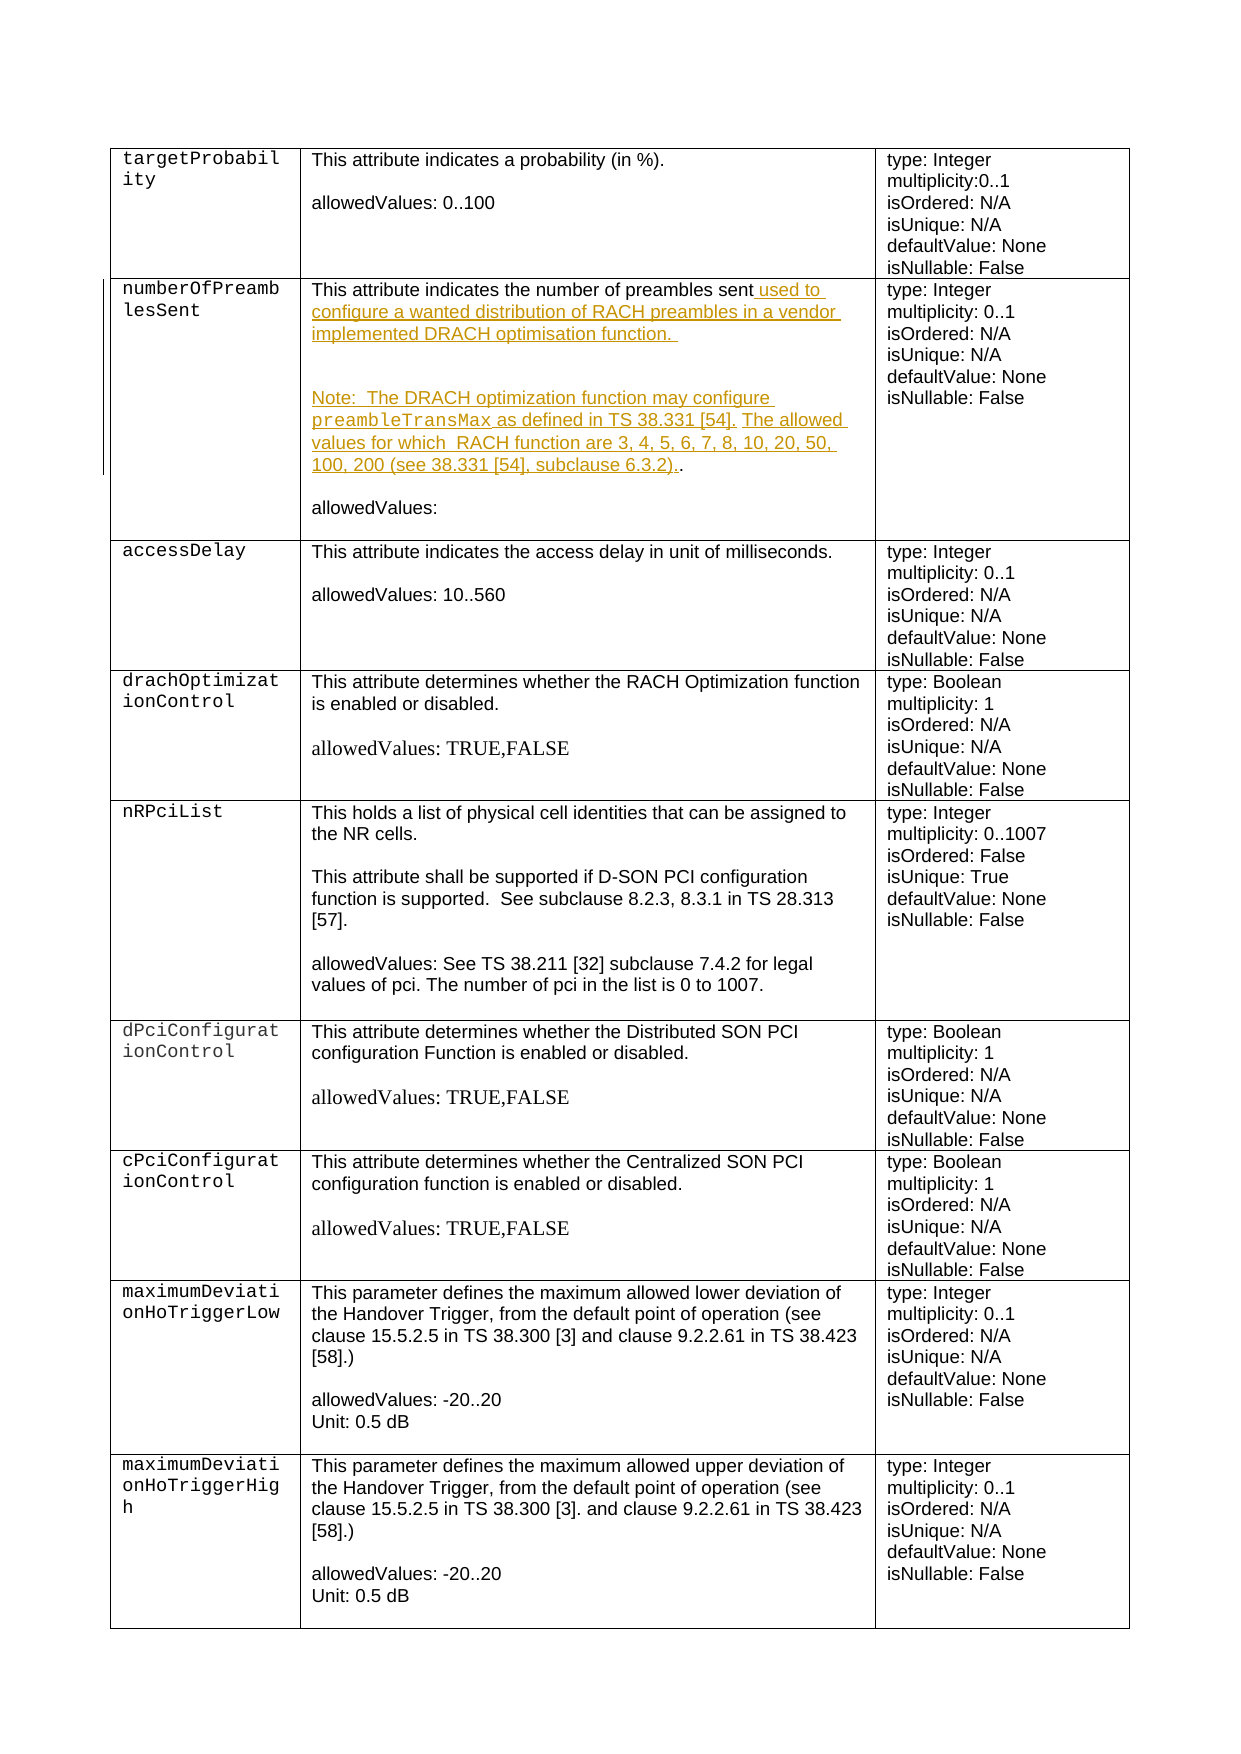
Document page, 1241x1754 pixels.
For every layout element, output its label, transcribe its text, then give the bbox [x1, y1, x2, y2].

table_cell This attribute determines whether the RACH Optimization function is enabled or disabled. allowedValues: TRUE,FALSE [301, 671, 875, 800]
table_cell type: Integer multiplicity: 0..1 isOrdered: N/A isUnique: N/A defaultValue: None isNullable: False [876, 279, 1129, 539]
table_cell accessDelay [111, 541, 300, 670]
table_cell nRPciList [111, 801, 300, 1019]
table_cell targetProbability [111, 149, 300, 278]
table_cell dPciConfigurationControl [111, 1021, 300, 1150]
table_cell type: Boolean multiplicity: 1 isOrdered: N/A isUnique: N/A defaultValue: None isNullable: False [876, 1021, 1129, 1150]
table_cell This attribute indicates a probability (in %). allowedValues: 0..100 [301, 149, 875, 278]
table_cell type: Integer multiplicity: 0..1 isOrdered: N/A isUnique: N/A defaultValue: None isNullable: False [876, 541, 1129, 670]
table_cell type: Boolean multiplicity: 1 isOrdered: N/A isUnique: N/A defaultValue: None isNullable: False [876, 671, 1129, 800]
table_cell This parameter defines the maximum allowed lower deviation of the Handover Trigger, from the default point of operation (see clause 15.5.2.5 in TS 38.300 [3] and clause 9.2.2.61 in TS 38.423 [58].) allowedValues: -20..20 Unit: 0.5 dB [301, 1281, 875, 1454]
table_cell type: Integer multiplicity: 0..1007 isOrdered: False isUnique: True defaultValue: None isNullable: False [876, 801, 1129, 1019]
table_cell This parameter defines the maximum allowed upper deviation of the Handover Trigger, from the default point of operation (see clause 15.5.2.5 in TS 38.300 [3]. and clause 9.2.2.61 in TS 38.423 [58].) allowedValues: -20..20 Unit: 0.5 dB [301, 1455, 875, 1627]
table_cell type: Integer multiplicity:0..1 isOrdered: N/A isUnique: N/A defaultValue: None isNullable: False [876, 149, 1129, 278]
table_cell This attribute indicates the access delay in unit of milliseconds. allowedValues: 10..560 [301, 541, 875, 670]
table_cell This attribute determines whether the Centralized SON PCI configuration function is enabled or disabled. allowedValues: TRUE,FALSE [301, 1151, 875, 1280]
table_cell type: Integer multiplicity: 0..1 isOrdered: N/A isUnique: N/A defaultValue: None isNullable: False [876, 1281, 1129, 1454]
table_cell This holds a list of physical cell identities that can be assigned to the NR cells. This attribute shall be supported if D-SON PCI configuration function is supported. See subclause 8.2.3, 8.3.1 in TS 28.313 [57]. allowedValues: See TS 38.211 [32] subclause 7.4.2 for legal values of pci. The number of pci in the list is 0 to 1007. [301, 801, 875, 1019]
table_cell drachOptimizationControl [111, 671, 300, 800]
table_cell maximumDeviationHoTriggerLow [111, 1281, 300, 1454]
table_cell This attribute indicates the number of preambles sent . allowedValues: [301, 279, 875, 539]
table_cell numberOfPreamblesSent [111, 279, 300, 539]
table_cell This attribute determines whether the Distributed SON PCI configuration Function is enabled or disabled. allowedValues: TRUE,FALSE [301, 1021, 875, 1150]
table_cell cPciConfigurationControl [111, 1151, 300, 1280]
table_cell maximumDeviationHoTriggerHigh [111, 1455, 300, 1627]
table_cell type: Boolean multiplicity: 1 isOrdered: N/A isUnique: N/A defaultValue: None isNullable: False [876, 1151, 1129, 1280]
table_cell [876, 1455, 1129, 1627]
